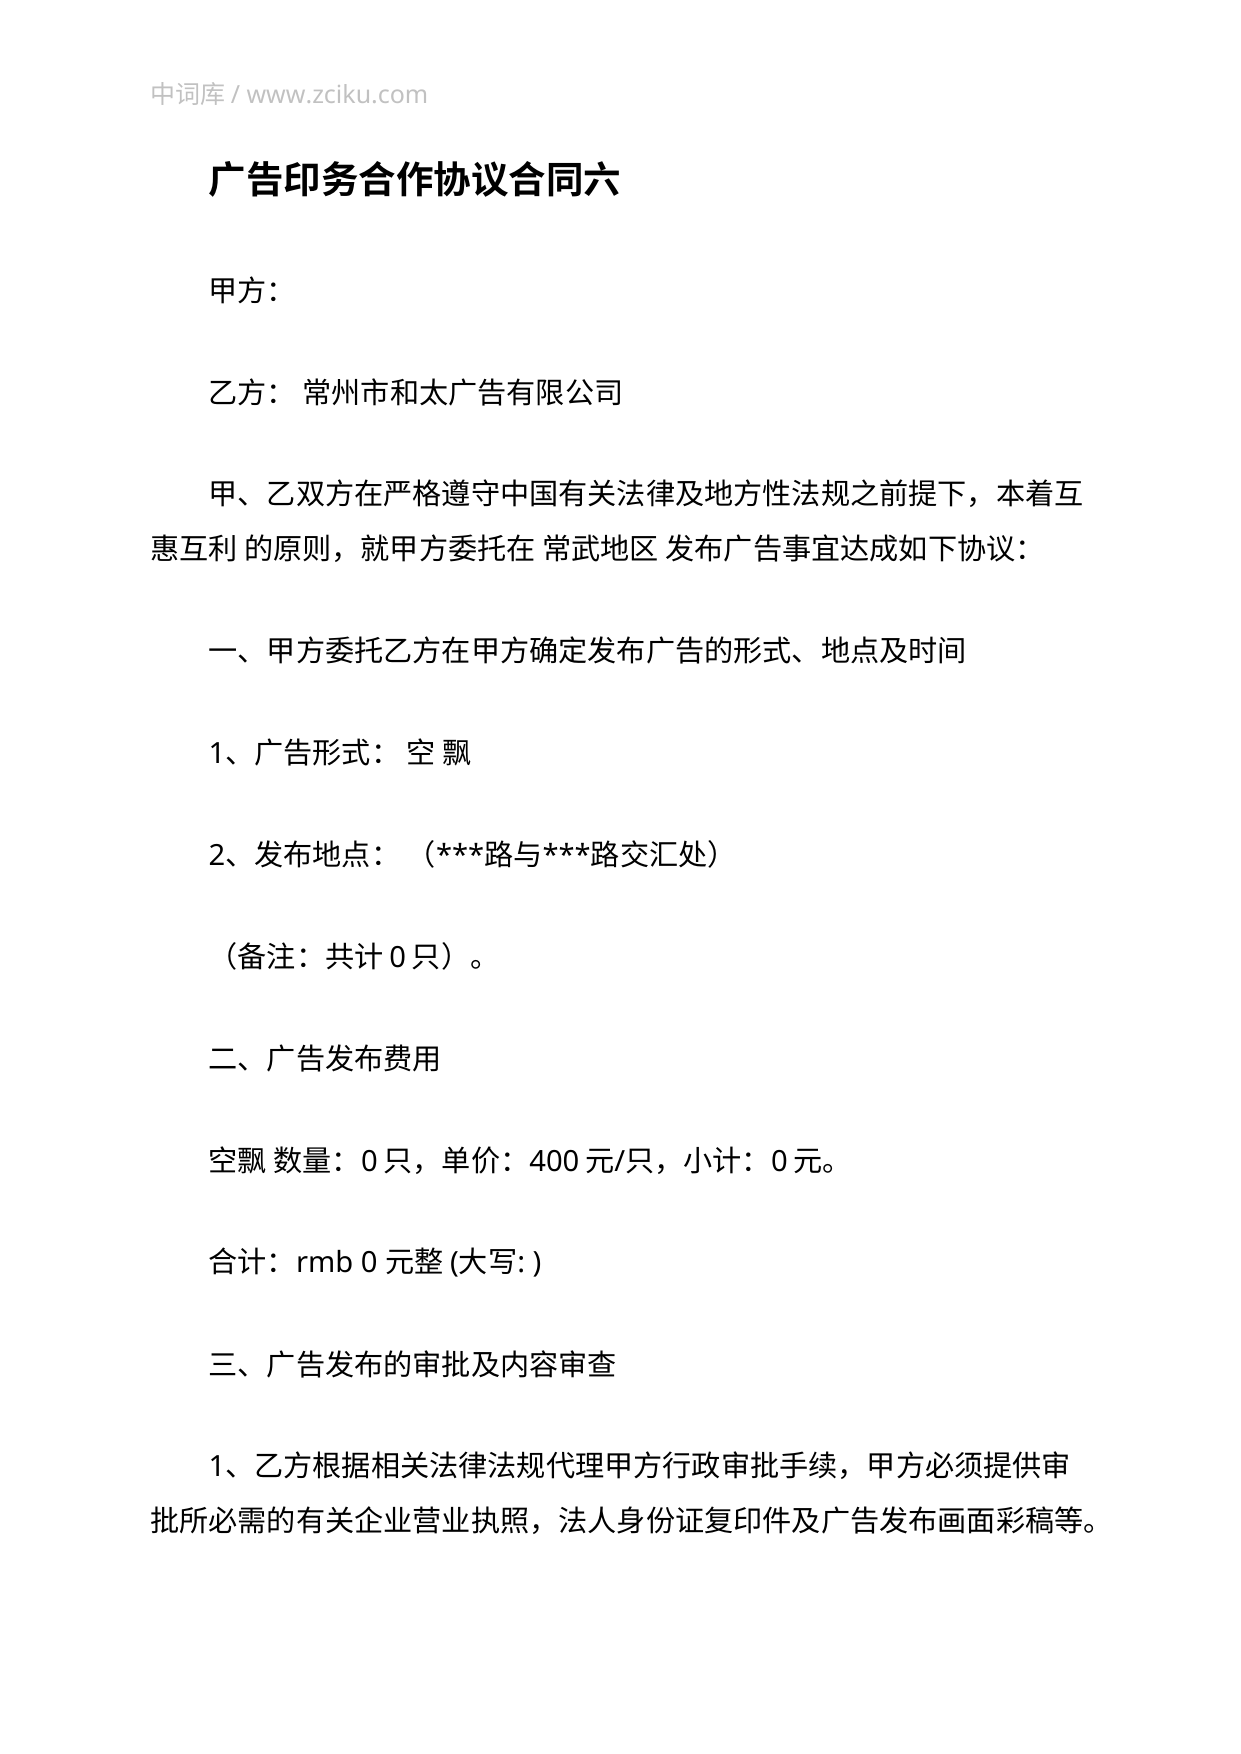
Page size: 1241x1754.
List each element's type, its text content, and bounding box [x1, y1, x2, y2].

text 甲、乙双方在严格遵守中国有关法律及地方性法规之前提下，本着互惠互利 的原则，就甲方委托在 常武地区 发布广告事宜达成如下协议： [150, 471, 1090, 568]
text 甲方： [150, 267, 1090, 310]
text 广告印务合作协议合同六 [150, 150, 1090, 204]
text 1、乙方根据相关法律法规代理甲方行政审批手续，甲方必须提供审批所必需的有关企业营业执照，法人身份证复印件及广告发布画面彩稿等。 [150, 1443, 1090, 1540]
text 空飘 数量：0只，单价：400元/只，小计：0元。 [150, 1137, 1090, 1179]
text 二、广告发布费用 [150, 1035, 1090, 1078]
text 一、甲方委托乙方在甲方确定发布广告的形式、地点及时间 [150, 628, 1090, 670]
text 1、广告形式： 空 飘 [150, 729, 1090, 772]
text 三、广告发布的审批及内容审查 [150, 1341, 1090, 1383]
text 合计：rmb 0 元整 (大写: ) [150, 1239, 1090, 1281]
text （备注：共计0只）。 [150, 933, 1090, 976]
text 乙方： 常州市和太广告有限公司 [150, 369, 1090, 411]
text 2、发布地点： （***路与***路交汇处） [150, 831, 1090, 874]
